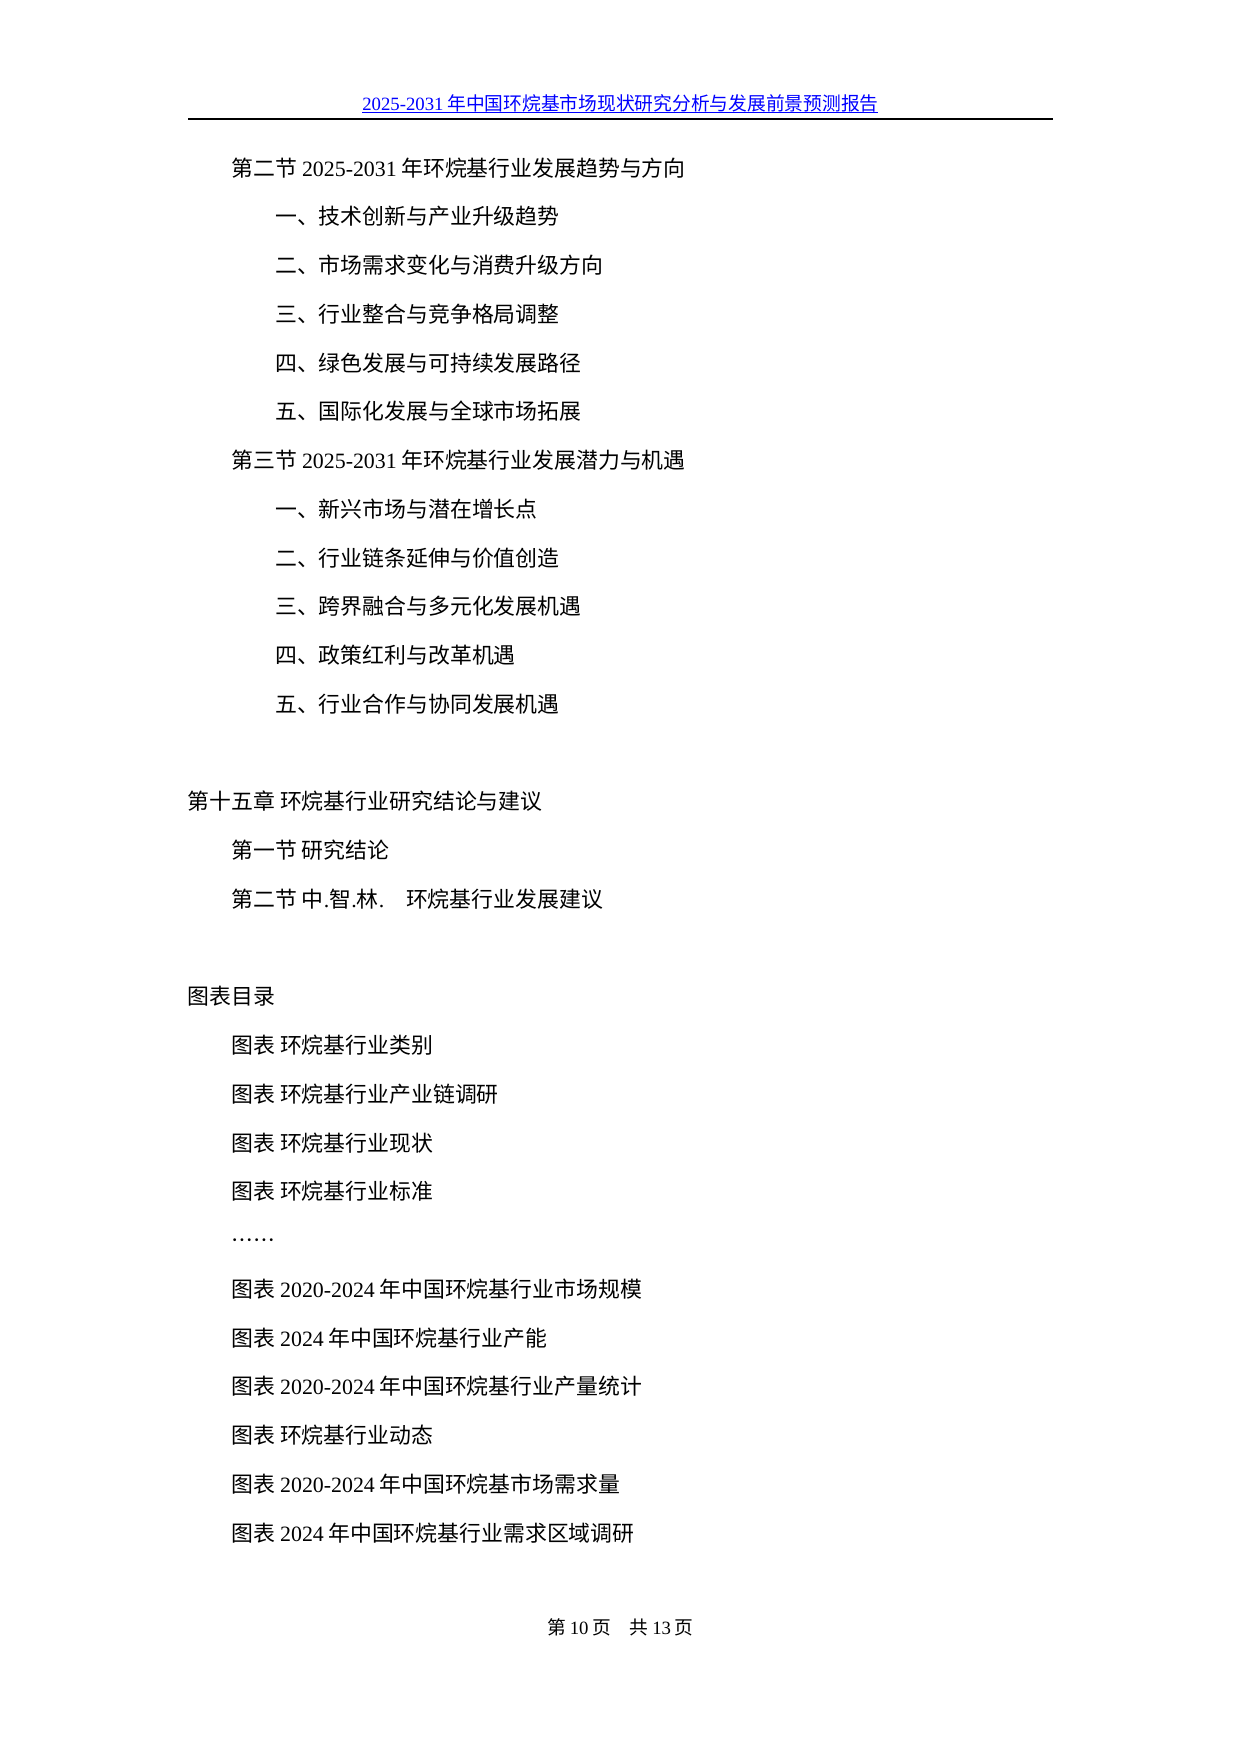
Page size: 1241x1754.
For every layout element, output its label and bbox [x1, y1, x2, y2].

text [187, 150, 1053, 1548]
